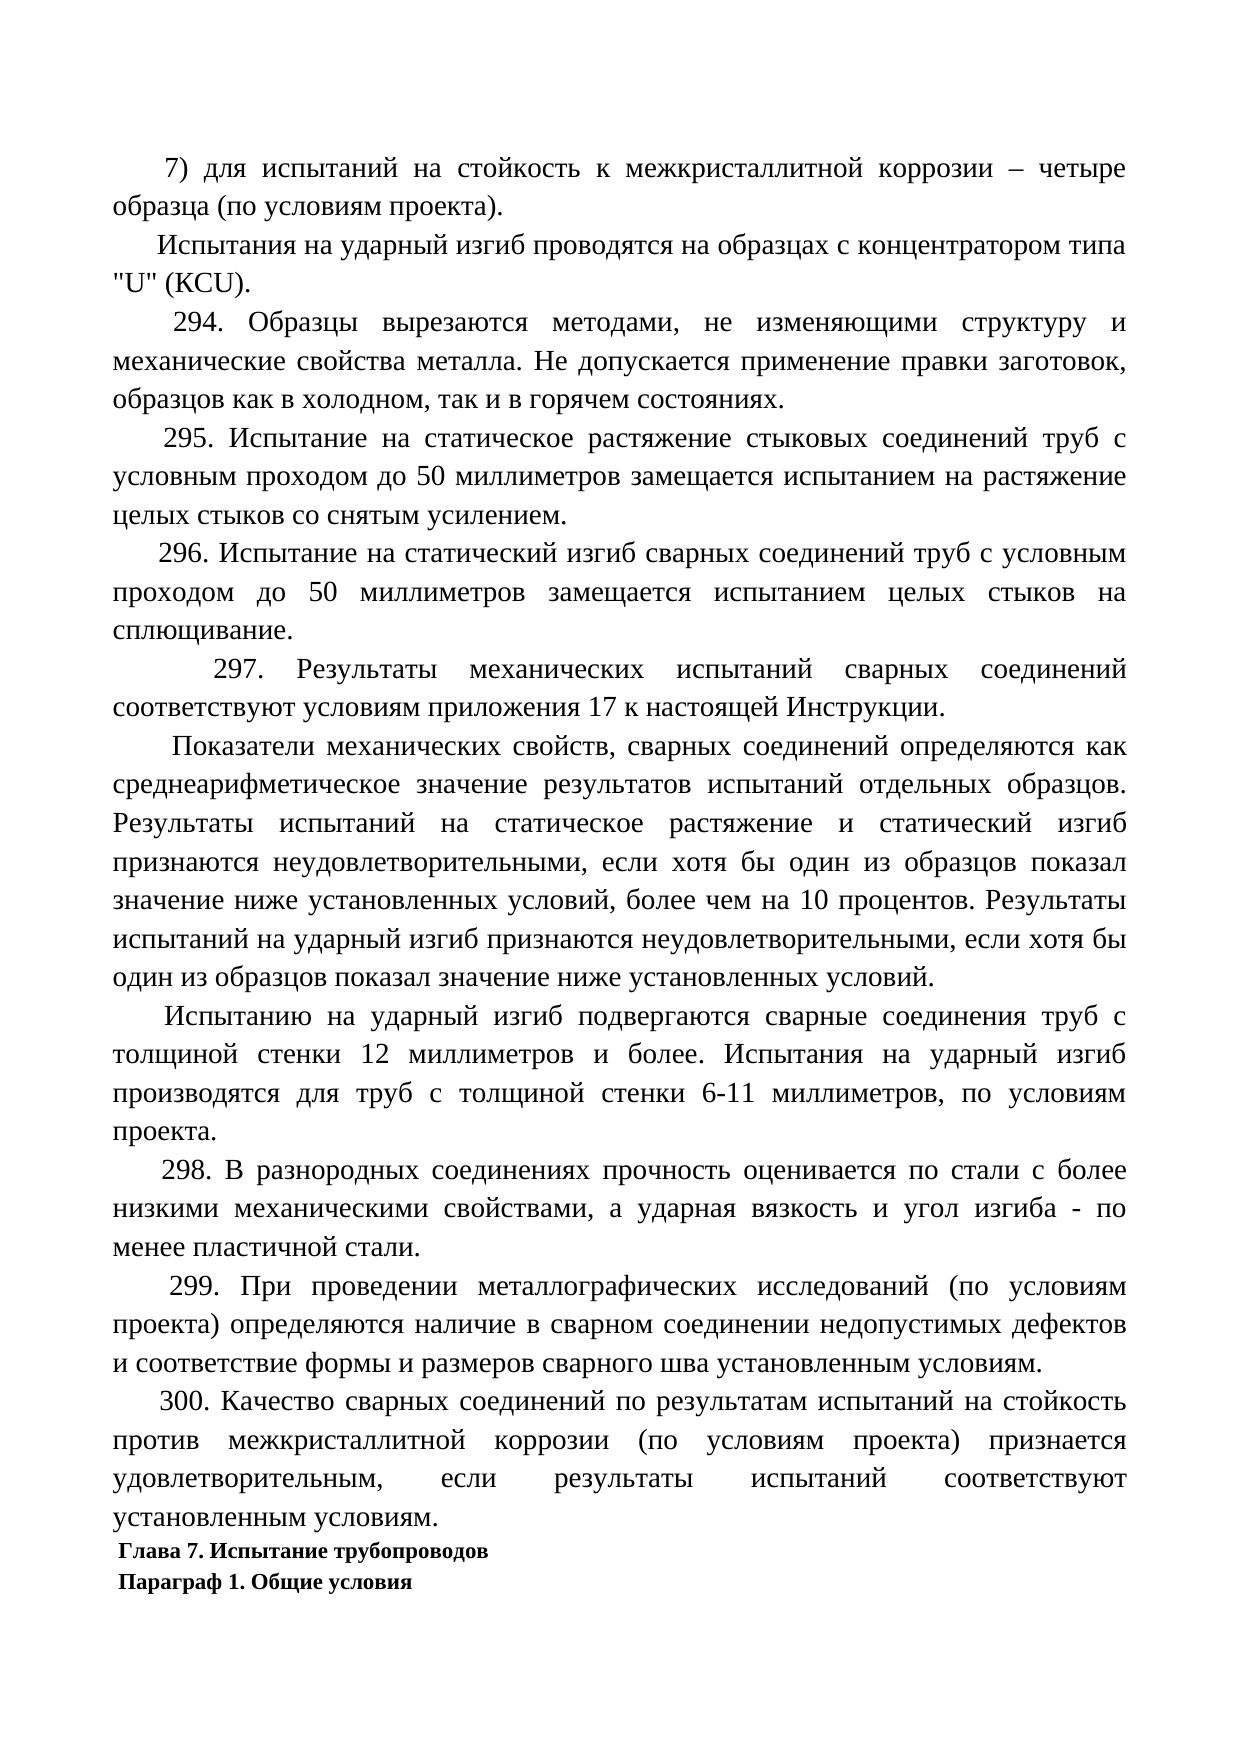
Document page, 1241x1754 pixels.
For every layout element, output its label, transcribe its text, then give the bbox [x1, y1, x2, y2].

text 7) для испытаний на стойкость к межкристаллитной коррозии – четыре образца (по условиям проекта). [112, 150, 1128, 222]
text Испытанию на ударный изгиб подвергаются сварные соединения труб с толщиной стенки 12 миллиметров и более. Испытания на ударный изгиб производятся для труб с толщиной стенки 6-11 миллиметров, по условиям проекта. [112, 998, 1128, 1147]
text 298. В разнородных соединениях прочность оценивается по стали с более низкими механическими свойствами, а ударная вязкость и угол изгиба - по менее пластичной стали. [112, 1152, 1128, 1263]
text 299. При проведении металлографических исследований (по условиям проекта) определяются наличие в сварном соединении недопустимых дефектов и соответствие формы и размеров сварного шва установленным условиям. [112, 1268, 1128, 1378]
text 300. Качество сварных соединений по результатам испытаний на стойкость против межкристаллитной коррозии (по условиям проекта) признается удовлетворительным, если результаты испытаний соответствуют установленным условиям. [112, 1383, 1128, 1532]
text 295. Испытание на статическое растяжение стыковых соединений труб с условным проходом до 50 миллиметров замещается испытанием на растяжение целых стыков со снятым усилением. [112, 420, 1128, 530]
text 297. Результаты механических испытаний сварных соединений соответствуют условиям приложения 17 к настоящей Инструкции. [112, 651, 1128, 723]
text 294. Образцы вырезаются методами, не изменяющими структуру и механические свойства металла. Не допускается применение правки заготовок, образцов как в холодном, так и в горячем состояниях. [112, 304, 1128, 415]
text Параграф 1. Общие условия [112, 1568, 1128, 1594]
text Показатели механических свойств, сварных соединений определяются как среднеарифметическое значение результатов испытаний отдельных образцов. Результаты испытаний на статическое растяжение и статический изгиб признаются неудовлетворительными, если хотя бы один из образцов показал значение ниже установленных условий, более чем на 10 процентов. Результаты испытаний на ударный изгиб признаются неудовлетворительными, если хотя бы один из образцов показал значение ниже установленных условий. [112, 728, 1128, 993]
text Глава 7. Испытание трубопроводов [112, 1537, 1128, 1564]
text 296. Испытание на статический изгиб сварных соединений труб с условным проходом до 50 миллиметров замещается испытанием целых стыков на сплющивание. [112, 535, 1128, 646]
text Испытания на ударный изгиб проводятся на образцах с концентратором типа "U" (КСU). [112, 227, 1128, 299]
